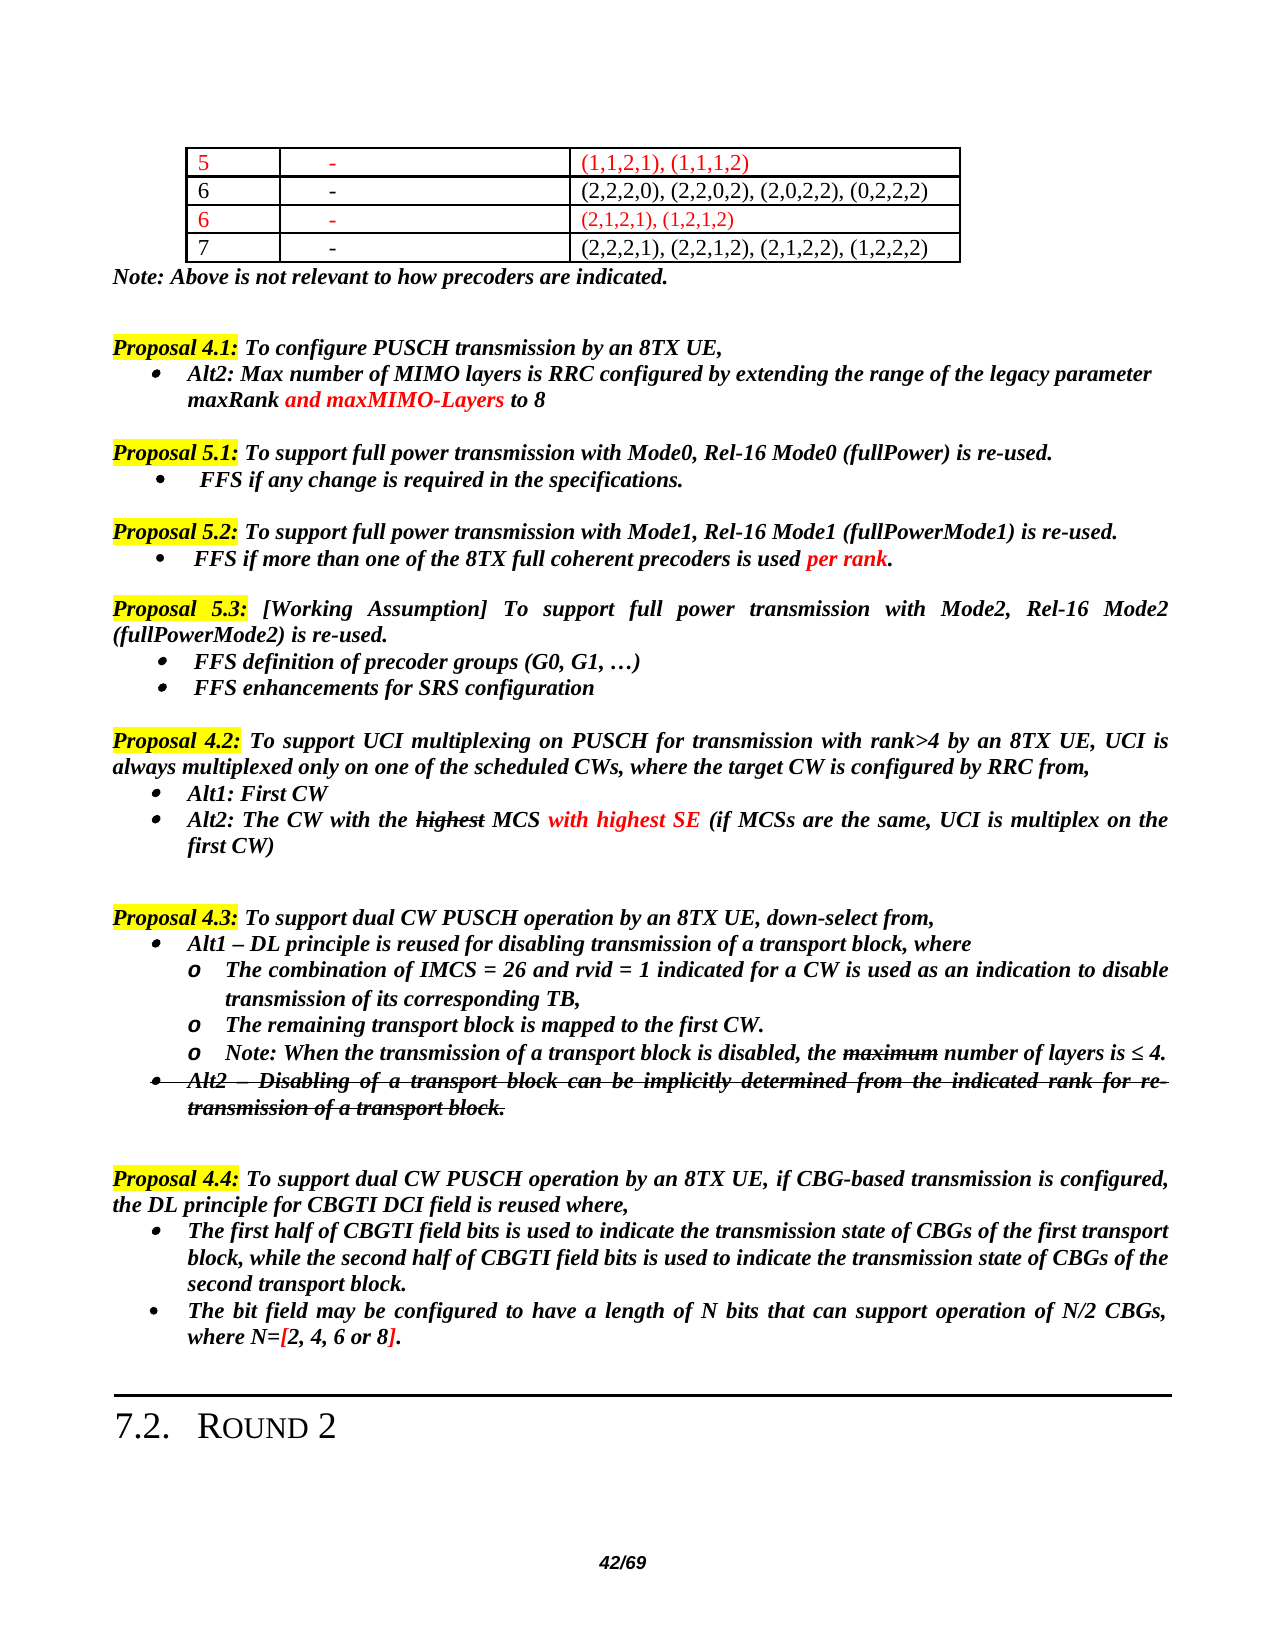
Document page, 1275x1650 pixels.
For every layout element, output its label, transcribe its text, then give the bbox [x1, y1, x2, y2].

table_cell 7 [188, 234, 279, 261]
table_cell (2,2,2,0), (2,2,0,2), (2,0,2,2), (0,2,2,2) [571, 178, 959, 204]
list FFS if more than one of the 8TX full coherent precoders is used per rank. [156, 545, 1172, 571]
list FFS enhancements for SRS configuration [156, 674, 1172, 701]
list The remaining transport block is mapped to the first CW. [187, 1011, 1172, 1039]
table_cell [281, 234, 569, 261]
table_cell (2,1,2,1), (1,2,1,2) [571, 206, 959, 232]
table_cell 6 [188, 206, 279, 232]
list The bit field may be configured to have a length of N bits that can support operation of N/2 CBGs, where N=[2, 4, 6 or 8]. [150, 1297, 1172, 1349]
text Proposal 5.2: To support full power transmission with Mode1, Rel-16 Mode1 (fullPowerMode1) is re-used. [238, 518, 1172, 545]
text Proposal 4.3: To support dual CW PUSCH operation by an 8TX UE, down-select from, [238, 904, 1172, 930]
text Proposal 5.3: [Working Assumption] To support full power transmission with Mode2, Rel-16 Mode2 (fullPowerMode2) is re-used. [112, 595, 1172, 648]
table_cell (1,1,2,1), (1,1,1,2) [571, 149, 959, 175]
text Proposal 5.1: To support full power transmission with Mode0, Rel-16 Mode0 (fullPower) is re-used. [238, 439, 1172, 466]
table_cell 6 [188, 178, 279, 204]
text Proposal 4.2: To support UCI multiplexing on PUSCH for transmission with rank>4 by an 8TX UE, UCI is always multiplexed only on one of the scheduled CWs, where the target CW is configured by RRC from, [112, 727, 1172, 779]
list The combination of IMCS = 26 and rvid = 1 indicated for a CW is used as an indication to disable transmission of its corresponding TB, [187, 956, 1172, 1011]
subtitle Round 2 [114, 1397, 1172, 1447]
list Alt2: Max number of MIMO layers is RRC configured by extending the range of the legacy parameter maxRank and maxMIMO-Layers to 8 [150, 360, 1172, 413]
text Proposal 4.1: To configure PUSCH transmission by an 8TX UE, [238, 334, 1172, 360]
list FFS if any change is required in the specifications. [156, 466, 1172, 492]
table_cell [281, 206, 569, 232]
table_cell [281, 178, 569, 204]
list Alt1: First CW [150, 779, 1172, 806]
text Note: Above is not relevant to how precoders are indicated. [112, 263, 1172, 289]
table_cell (2,2,2,1), (2,2,1,2), (2,1,2,2), (1,2,2,2) [571, 234, 959, 261]
list Alt2: The CW with the highest MCS with highest SE (if MCSs are the same, UCI is multiplex on the first CW) [150, 806, 1172, 859]
list Alt2 – Disabling of a transport block can be implicitly determined from the indicated rank for re-transmission of a transport block. [150, 1067, 1172, 1120]
table_cell [281, 149, 569, 175]
list The first half of CBGTI field bits is used to indicate the transmission state of CBGs of the first transport block, while the second half of CBGTI field bits is used to indicate the transmission state of CBGs of the second transport block. [150, 1218, 1172, 1297]
list Note: When the transmission of a transport block is disabled, the maximum number of layers is ≤ 4. [187, 1039, 1172, 1067]
table_cell 5 [188, 149, 279, 175]
list FFS definition of precoder groups (G0, G1, …) [156, 648, 1172, 674]
text Proposal 4.4: To support dual CW PUSCH operation by an 8TX UE, if CBG-based transmission is configured, the DL principle for CBGTI DCI field is reused where, [112, 1165, 1172, 1218]
list Alt1 – DL principle is reused for disabling transmission of a transport block, where [150, 930, 1172, 956]
